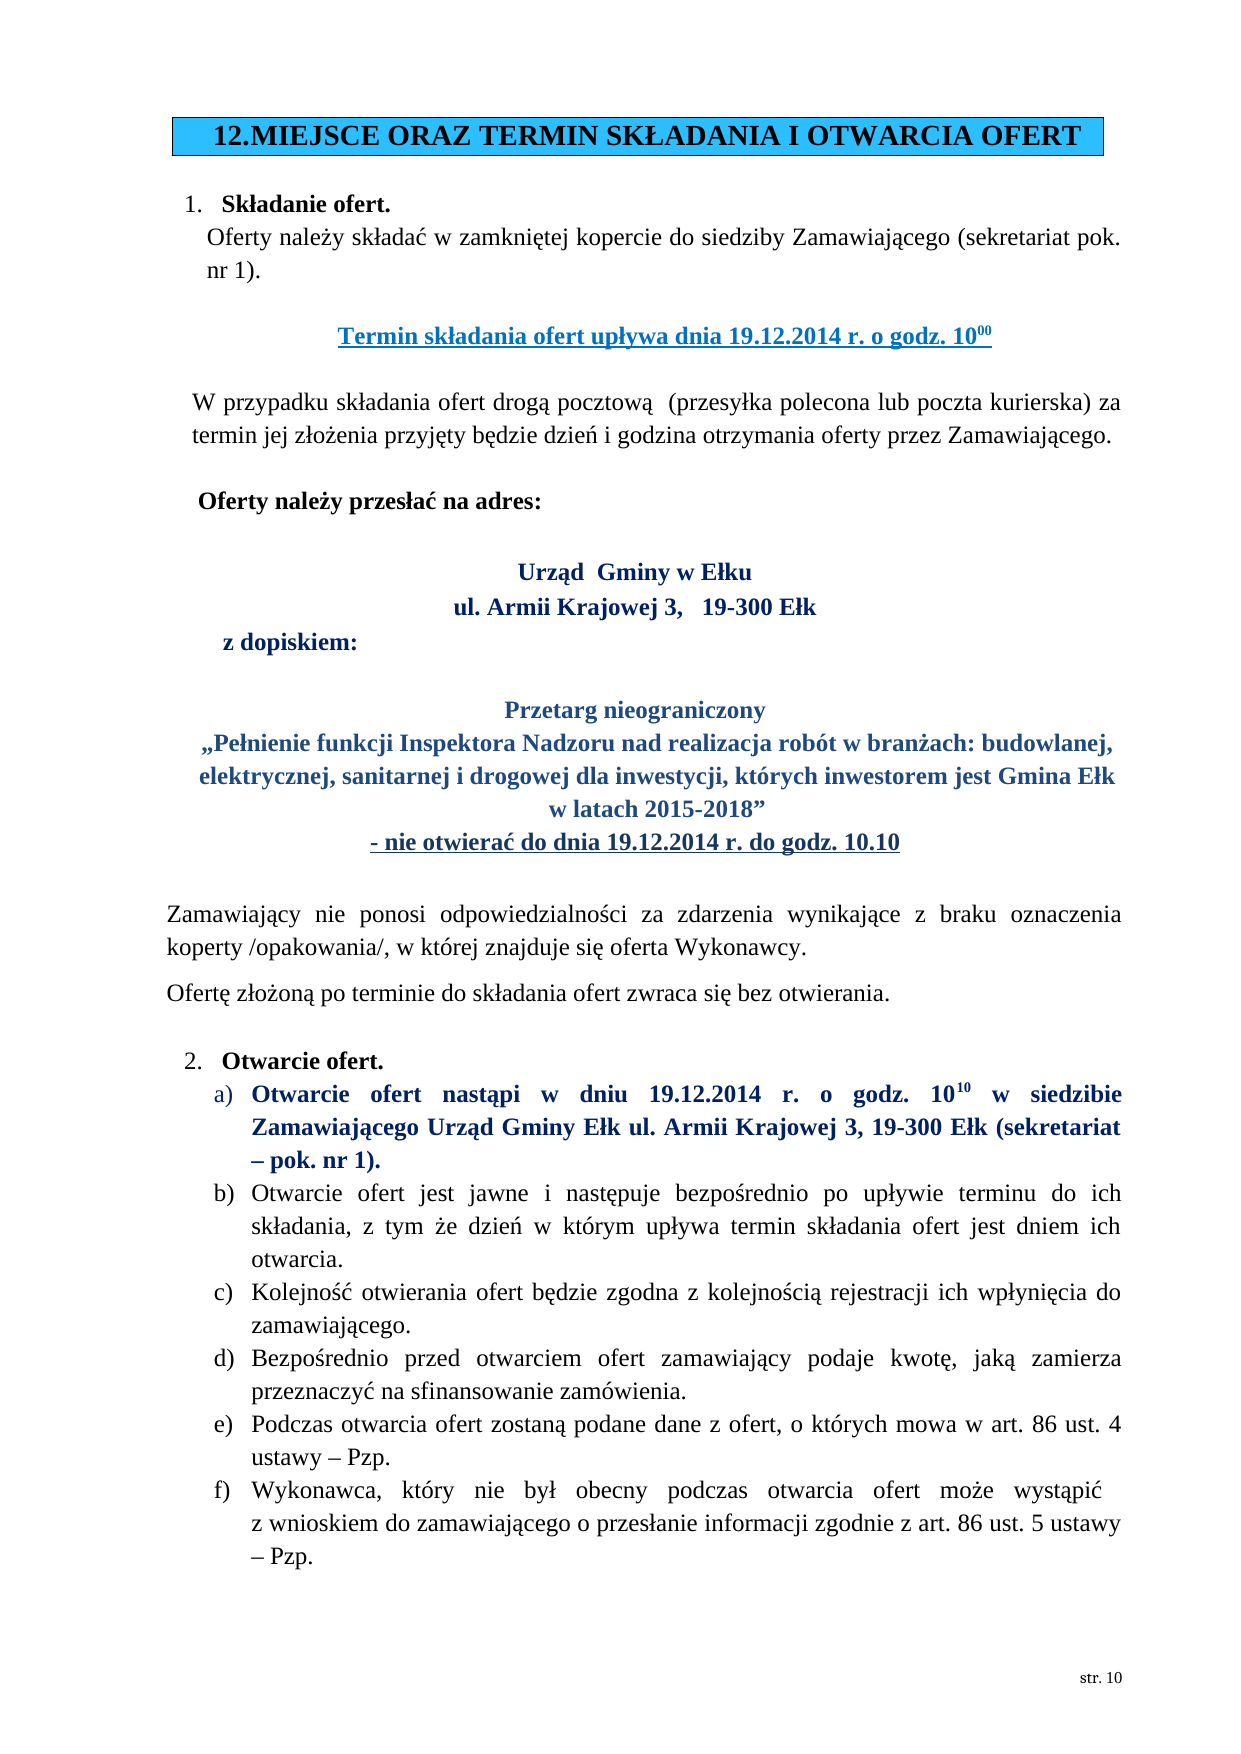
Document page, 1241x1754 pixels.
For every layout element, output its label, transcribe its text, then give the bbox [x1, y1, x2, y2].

text „Pełnienie funkcji Inspektora Nadzoru nad realizacja robót w branżach: budowlanej, elektrycznej, sanitarnej i drogowej dla inwestycji, których inwestorem jest Gmina Ełk w latach 2015-2018” [192, 728, 1122, 823]
text Oferty należy składać w zamkniętej kopercie do siedziby Zamawiającego (sekretariat pok. nr 1). [207, 222, 1122, 284]
list Otwarcie ofert nastąpi w dniu 19.12.2014 r. o godz. 1010 w siedzibie Zamawiającego Urząd Gminy Ełk ul. Armii Krajowej 3, 19-300 Ełk (sekretariat – pok. nr 1). [213, 1079, 1122, 1174]
text Ofertę złożoną po terminie do składania ofert zwraca się bez otwierania. [148, 978, 1122, 1007]
text Zamawiający nie ponosi odpowiedzialności za zdarzenia wynikające z braku oznaczenia koperty /opakowania/, w której znajduje się oferta Wykonawcy. [166, 899, 1122, 961]
text z dopiskiem: [223, 627, 1122, 656]
text W przypadku składania ofert drogą pocztową (przesyłka polecona lub poczta kurierska) za termin jej złożenia przyjęty będzie dzień i godzina otrzymania oferty przez Zamawiającego. [192, 387, 1122, 449]
list Składanie ofert. [184, 189, 1122, 218]
list Podczas otwarcia ofert zostaną podane dane z ofert, o których mowa w art. 86 ust. 4 ustawy – Pzp. [213, 1409, 1122, 1471]
list Otwarcie ofert jest jawne i następuje bezpośrednio po upływie terminu do ich składania, z tym że dzień w którym upływa termin składania ofert jest dniem ich otwarcia. [213, 1178, 1122, 1273]
text Oferty należy przesłać na adres: [148, 486, 1122, 515]
list Wykonawca, który nie był obecny podczas otwarcia ofert może wystąpić z wnioskiem do zamawiającego o przesłanie informacji zgodnie z art. 86 ust. 5 ustawy – Pzp. [213, 1475, 1122, 1570]
text Przetarg nieograniczony [148, 695, 1122, 724]
table_header MIEJSCE ORAZ TERMIN SKŁADANIA I OTWARCIA OFERT [173, 118, 1103, 155]
list Kolejność otwierania ofert będzie zgodna z kolejnością rejestracji ich wpłynięcia do zamawiającego. [213, 1277, 1122, 1339]
text - nie otwierać do dnia 19.12.2014 r. do godz. 10.10 [148, 827, 1122, 856]
text Termin składania ofert upływa dnia 19.12.2014 r. o godz. 1000 [207, 321, 1122, 350]
text Urząd Gminy w Ełku [148, 557, 1122, 585]
text ul. Armii Krajowej 3, 19-300 Ełk [148, 592, 1122, 621]
list Bezpośrednio przed otwarciem ofert zamawiający podaje kwotę, jaką zamierza przeznaczyć na sfinansowanie zamówienia. [213, 1343, 1122, 1405]
list Otwarcie ofert. [184, 1046, 1122, 1075]
